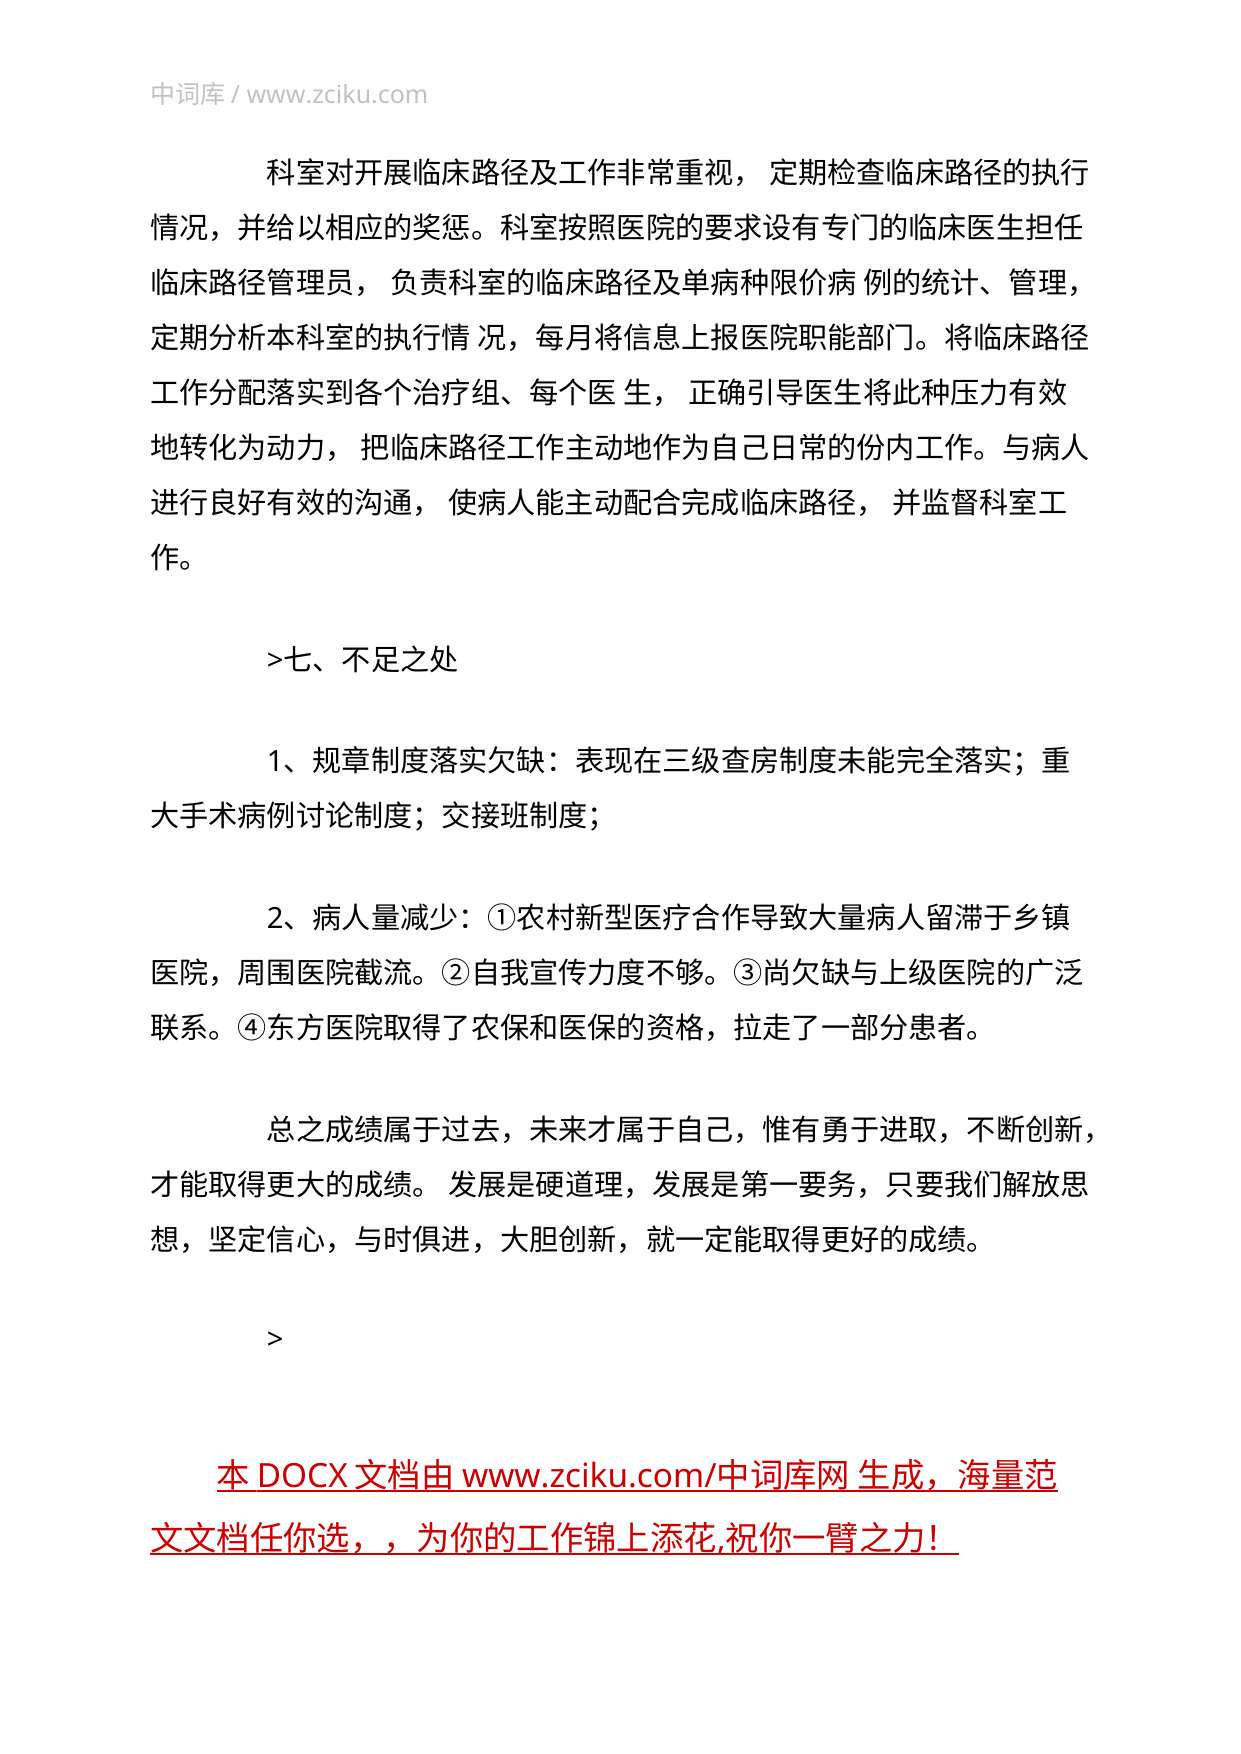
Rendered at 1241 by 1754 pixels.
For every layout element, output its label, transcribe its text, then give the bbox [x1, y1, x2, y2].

text 科室对开展临床路径及工作非常重视， 定期检查临床路径的执行 情况，并给以相应的奖惩。科室按照医院的要求设有专门的临床医生担任临床路径管理员， 负责科室的临床路径及单病种限价病 例的统计、管理，定期分析本科室的执行情 况，每月将信息上报医院职能部门。将临床路径工作分配落实到各个治疗组、每个医 生， 正确引导医生将此种压力有效地转化为动力， 把临床路径工作主动地作为自己日常的份内工作。与病人进行良好有效的沟通， 使病人能主动配合完成临床路径， 并监督科室工作。 [150, 150, 1090, 577]
text 本DOCX文档由 www.zciku.com/中词库网 生成，海量范文文档任你选，，为你的工作锦上添花,祝你一臂之力！ [150, 1448, 1090, 1560]
text 1、规章制度落实欠缺：表现在三级查房制度未能完全落实；重大手术病例讨论制度；交接班制度； [150, 738, 1090, 835]
text 2、病人量减少：①农村新型医疗合作导致大量病人留滞于乡镇医院，周围医院截流。②自我宣传力度不够。③尚欠缺与上级医院的广泛联系。④东方医院取得了农保和医保的资格，拉走了一部分患者。 [150, 895, 1090, 1047]
text > [150, 1318, 1090, 1358]
text 总之成绩属于过去，未来才属于自己，惟有勇于进取，不断创新，才能取得更大的成绩。 发展是硬道理，发展是第一要务，只要我们解放思想，坚定信心，与时俱进，大胆创新，就一定能取得更好的成绩。 [150, 1106, 1090, 1258]
text >七、不足之处 [150, 636, 1090, 678]
